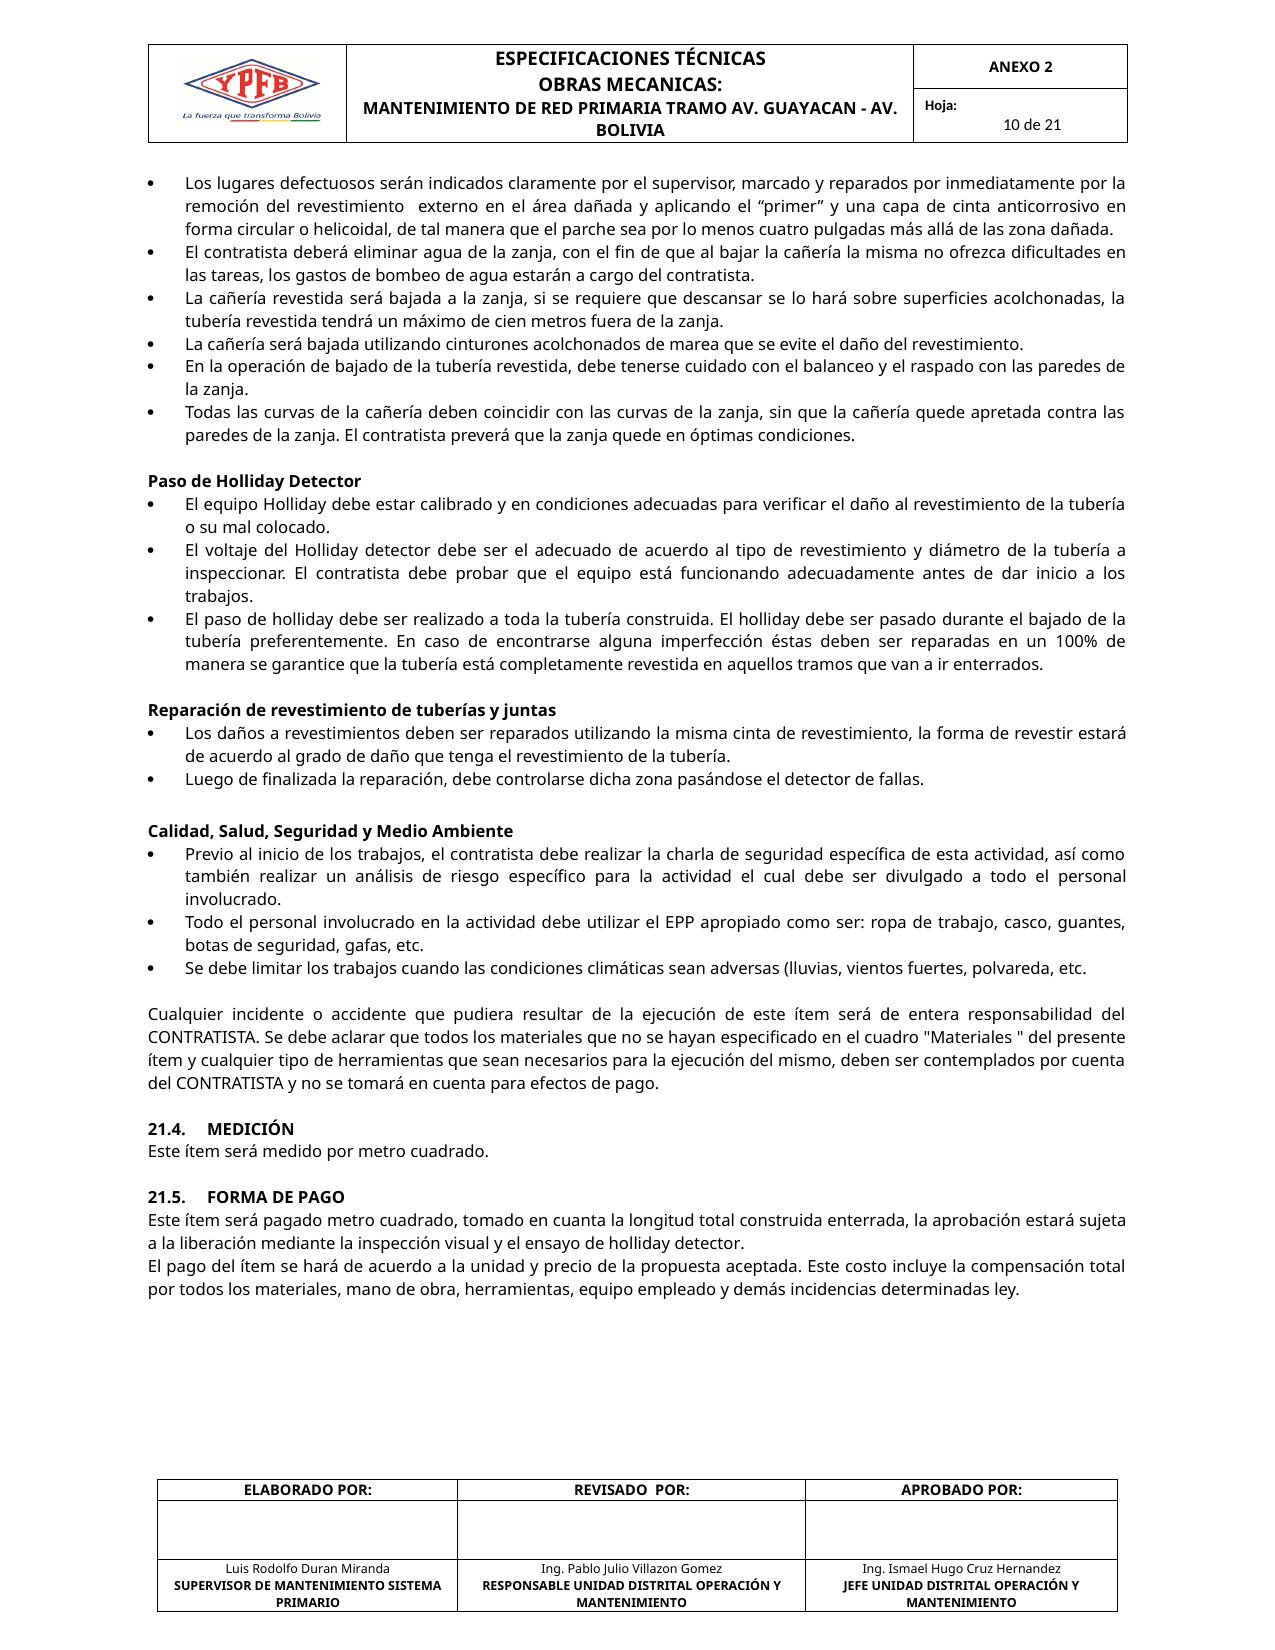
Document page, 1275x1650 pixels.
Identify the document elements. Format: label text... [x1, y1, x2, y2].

list El paso de holliday debe ser realizado a toda la tubería construida. El holliday debe ser pasado durante el bajado de la tubería preferentemente. En caso de encontrarse alguna imperfección éstas deben ser reparadas en un 100% de manera se garantice que la tubería está completamente revestida en aquellos tramos que van a ir enterrados. [148, 607, 1127, 676]
list MEDICIÓN [148, 1117, 1127, 1140]
list Se debe limitar los trabajos cuando las condiciones climáticas sean adversas (lluvias, vientos fuertes, polvareda, etc. [148, 957, 1127, 979]
picture [180, 55, 322, 125]
list FORMA DE PAGO [148, 1185, 1127, 1208]
list Luego de finalizada la reparación, debe controlarse dicha zona pasándose el detector de fallas. [148, 767, 1127, 790]
text Este ítem será medido por metro cuadrado. [148, 1140, 1127, 1163]
text Este ítem será pagado metro cuadrado, tomado en cuanta la longitud total construida enterrada, la aprobación estará sujeta a la liberación mediante la inspección visual y el ensayo de holliday detector. [148, 1208, 1127, 1254]
list Los lugares defectuosos serán indicados claramente por el supervisor, marcado y reparados por inmediatamente por la remoción del revestimiento externo en el área dañada y aplicando el “primer” y una capa de cinta anticorrosivo en forma circular o helicoidal, de tal manera que el parche sea por lo menos cuatro pulgadas más allá de las zona dañada. [148, 172, 1127, 240]
text Calidad, Salud, Seguridad y Medio Ambiente [148, 819, 1127, 842]
text Cualquier incidente o accidente que pudiera resultar de la ejecución de este ítem será de entera responsabilidad del CONTRATISTA. Se debe aclarar que todos los materiales que no se hayan especificado en el cuadro "Materiales " del presente ítem y cualquier tipo de herramientas que sean necesarios para la ejecución del mismo, deben ser contemplados por cuenta del CONTRATISTA y no se tomará en cuenta para efectos de pago. [148, 1002, 1127, 1094]
text El pago del ítem se hará de acuerdo a la unidad y precio de la propuesta aceptada. Este costo incluye la compensación total por todos los materiales, mano de obra, herramientas, equipo empleado y demás incidencias determinadas ley. [148, 1254, 1127, 1300]
text Paso de Holliday Detector [148, 469, 1127, 492]
list La cañería será bajada utilizando cinturones acolchonados de marea que se evite el daño del revestimiento. [148, 332, 1127, 355]
list Todo el personal involucrado en la actividad debe utilizar el EPP apropiado como ser: ropa de trabajo, casco, guantes, botas de seguridad, gafas, etc. [148, 911, 1127, 957]
list En la operación de bajado de la tubería revestida, debe tenerse cuidado con el balanceo y el raspado con las paredes de la zanja. [148, 355, 1127, 401]
list Previo al inicio de los trabajos, el contratista debe realizar la charla de seguridad específica de esta actividad, así como también realizar un análisis de riesgo específico para la actividad el cual debe ser divulgado a todo el personal involucrado. [148, 842, 1127, 911]
list Los daños a revestimientos deben ser reparados utilizando la misma cinta de revestimiento, la forma de revestir estará de acuerdo al grado de daño que tenga el revestimiento de la tubería. [148, 722, 1127, 767]
list La cañería revestida será bajada a la zanja, si se requiere que descansar se lo hará sobre superficies acolchonadas, la tubería revestida tendrá un máximo de cien metros fuera de la zanja. [148, 286, 1127, 332]
list El voltaje del Holliday detector debe ser el adecuado de acuerdo al tipo de revestimiento y diámetro de la tubería a inspeccionar. El contratista debe probar que el equipo está funcionando adecuadamente antes de dar inicio a los trabajos. [148, 538, 1127, 607]
list El equipo Holliday debe estar calibrado y en condiciones adecuadas para verificar el daño al revestimiento de la tubería o su mal colocado. [148, 492, 1127, 538]
list Todas las curvas de la cañería deben coincidir con las curvas de la zanja, sin que la cañería quede apretada contra las paredes de la zanja. El contratista preverá que la zanja quede en óptimas condiciones. [148, 401, 1127, 447]
text Reparación de revestimiento de tuberías y juntas [148, 699, 1127, 722]
list El contratista deberá eliminar agua de la zanja, con el fin de que al bajar la cañería la misma no ofrezca dificultades en las tareas, los gastos de bombeo de agua estarán a cargo del contratista. [148, 240, 1127, 286]
